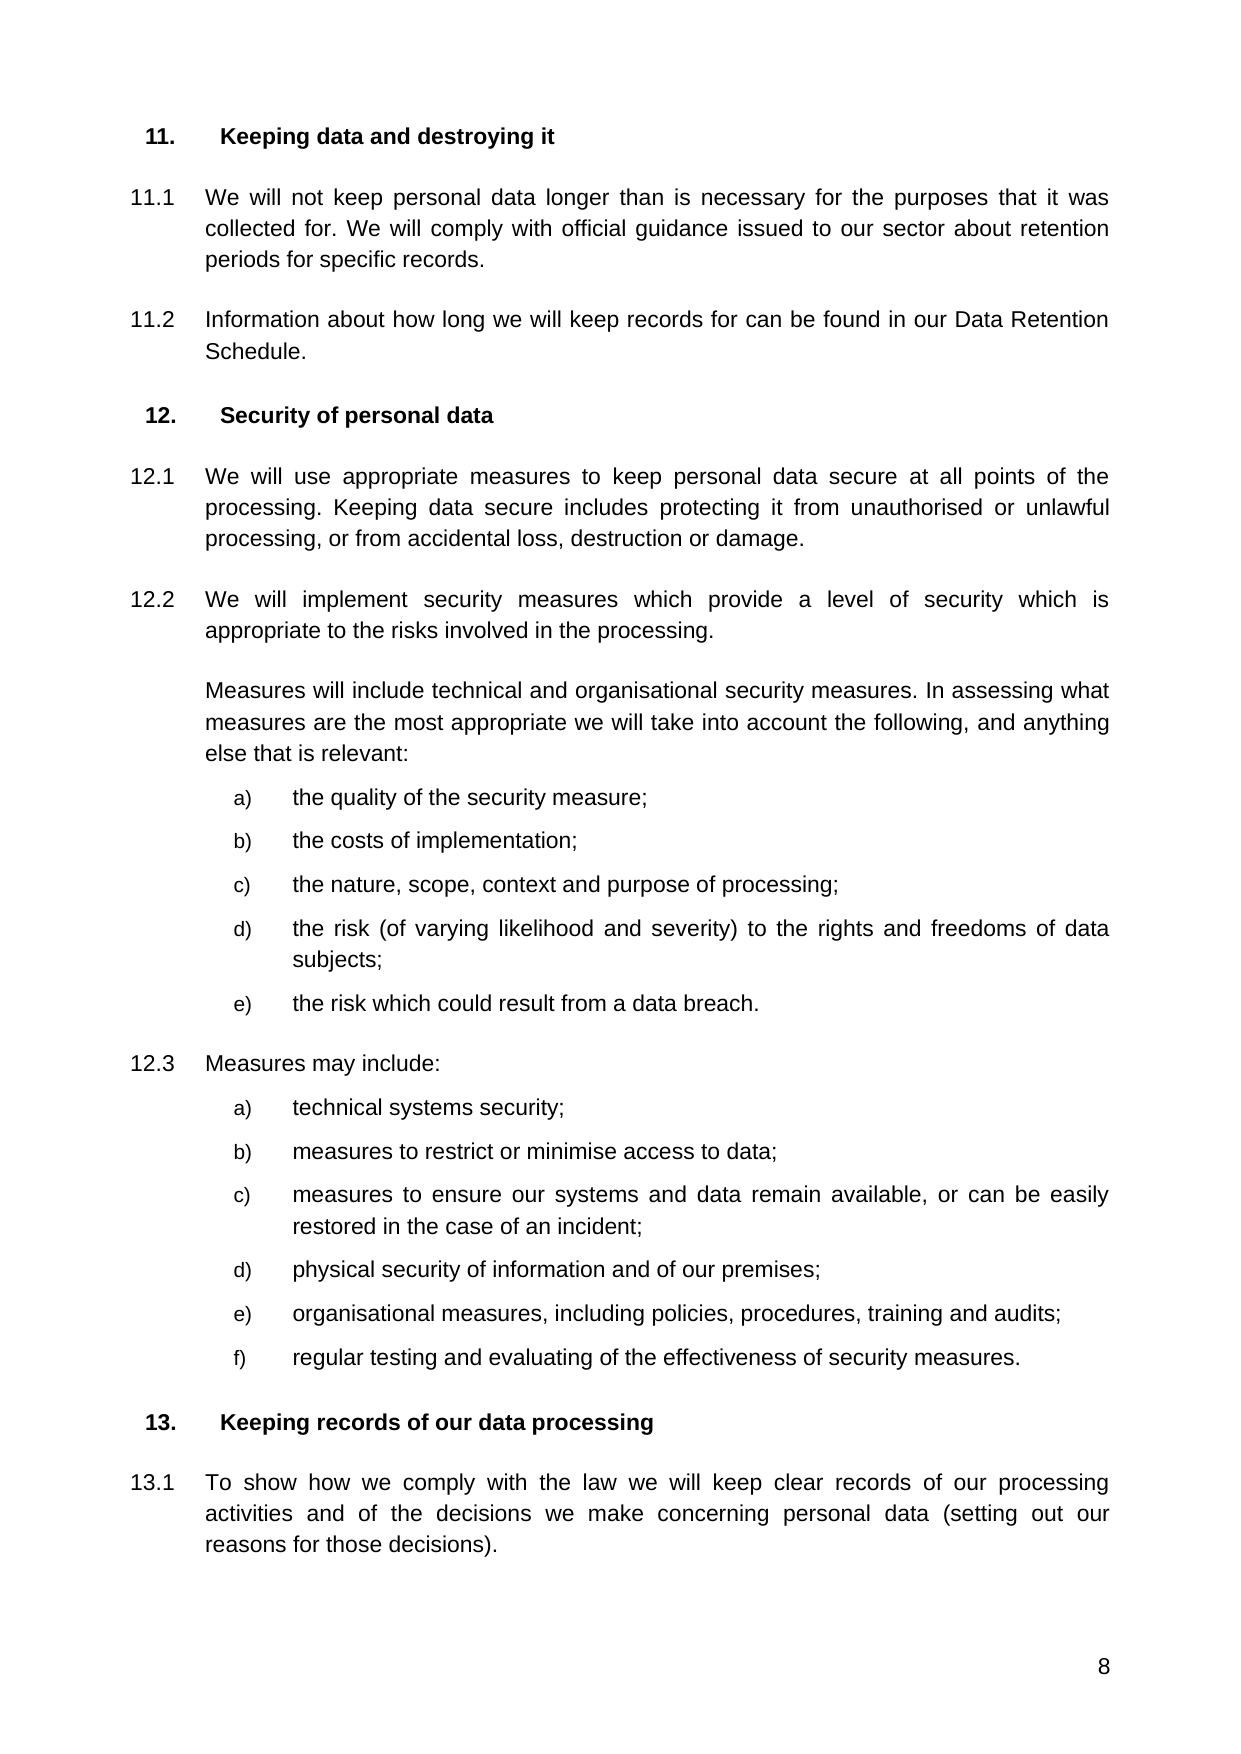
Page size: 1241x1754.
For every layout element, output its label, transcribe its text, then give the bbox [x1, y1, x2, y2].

subtitle physical security of information and of our premises; [233, 1251, 1110, 1283]
subtitle measures to ensure our systems and data remain available, or can be easily restored in the case of an incident; [233, 1176, 1110, 1239]
subtitle Keeping data and destroying it [145, 118, 1110, 149]
subtitle measures to restrict or minimise access to data; [233, 1133, 1110, 1164]
subtitle To show how we comply with the law we will keep clear records of our processing activities and of the decisions we make concerning personal data (setting out our reasons for those decisions). [130, 1464, 1110, 1558]
subtitle Measures will include technical and organisational security measures. In assessing what measures are the most appropriate we will take into account the following, and anything else that is relevant: [205, 672, 1110, 766]
subtitle We will not keep personal data longer than is necessary for the purposes that it was collected for. We will comply with official guidance issued to our sector about retention periods for specific records. [130, 178, 1110, 272]
subtitle the risk (of varying likelihood and severity) to the rights and freedoms of data subjects; [233, 910, 1110, 972]
subtitle the nature, scope, context and purpose of processing; [233, 866, 1110, 897]
subtitle We will use appropriate measures to keep personal data secure at all points of the processing. Keeping data secure includes protecting it from unauthorised or unlawful processing, or from accidental loss, destruction or damage. [130, 458, 1110, 551]
subtitle the risk which could result from a data breach. [233, 985, 1110, 1016]
subtitle organisational measures, including policies, procedures, training and audits; [233, 1295, 1110, 1326]
subtitle Keeping records of our data processing [145, 1403, 1110, 1435]
subtitle Information about how long we will keep records for can be found in our Data Retention Schedule. [130, 301, 1110, 364]
subtitle technical systems security; [233, 1089, 1110, 1120]
subtitle Measures may include: [130, 1045, 1110, 1076]
subtitle the costs of implementation; [233, 822, 1110, 853]
subtitle regular testing and evaluating of the effectiveness of security measures. [233, 1339, 1110, 1370]
subtitle We will implement security measures which provide a level of security which is appropriate to the risks involved in the processing. [130, 581, 1110, 643]
subtitle Security of personal data [145, 397, 1110, 428]
subtitle the quality of the security measure; [233, 778, 1110, 810]
